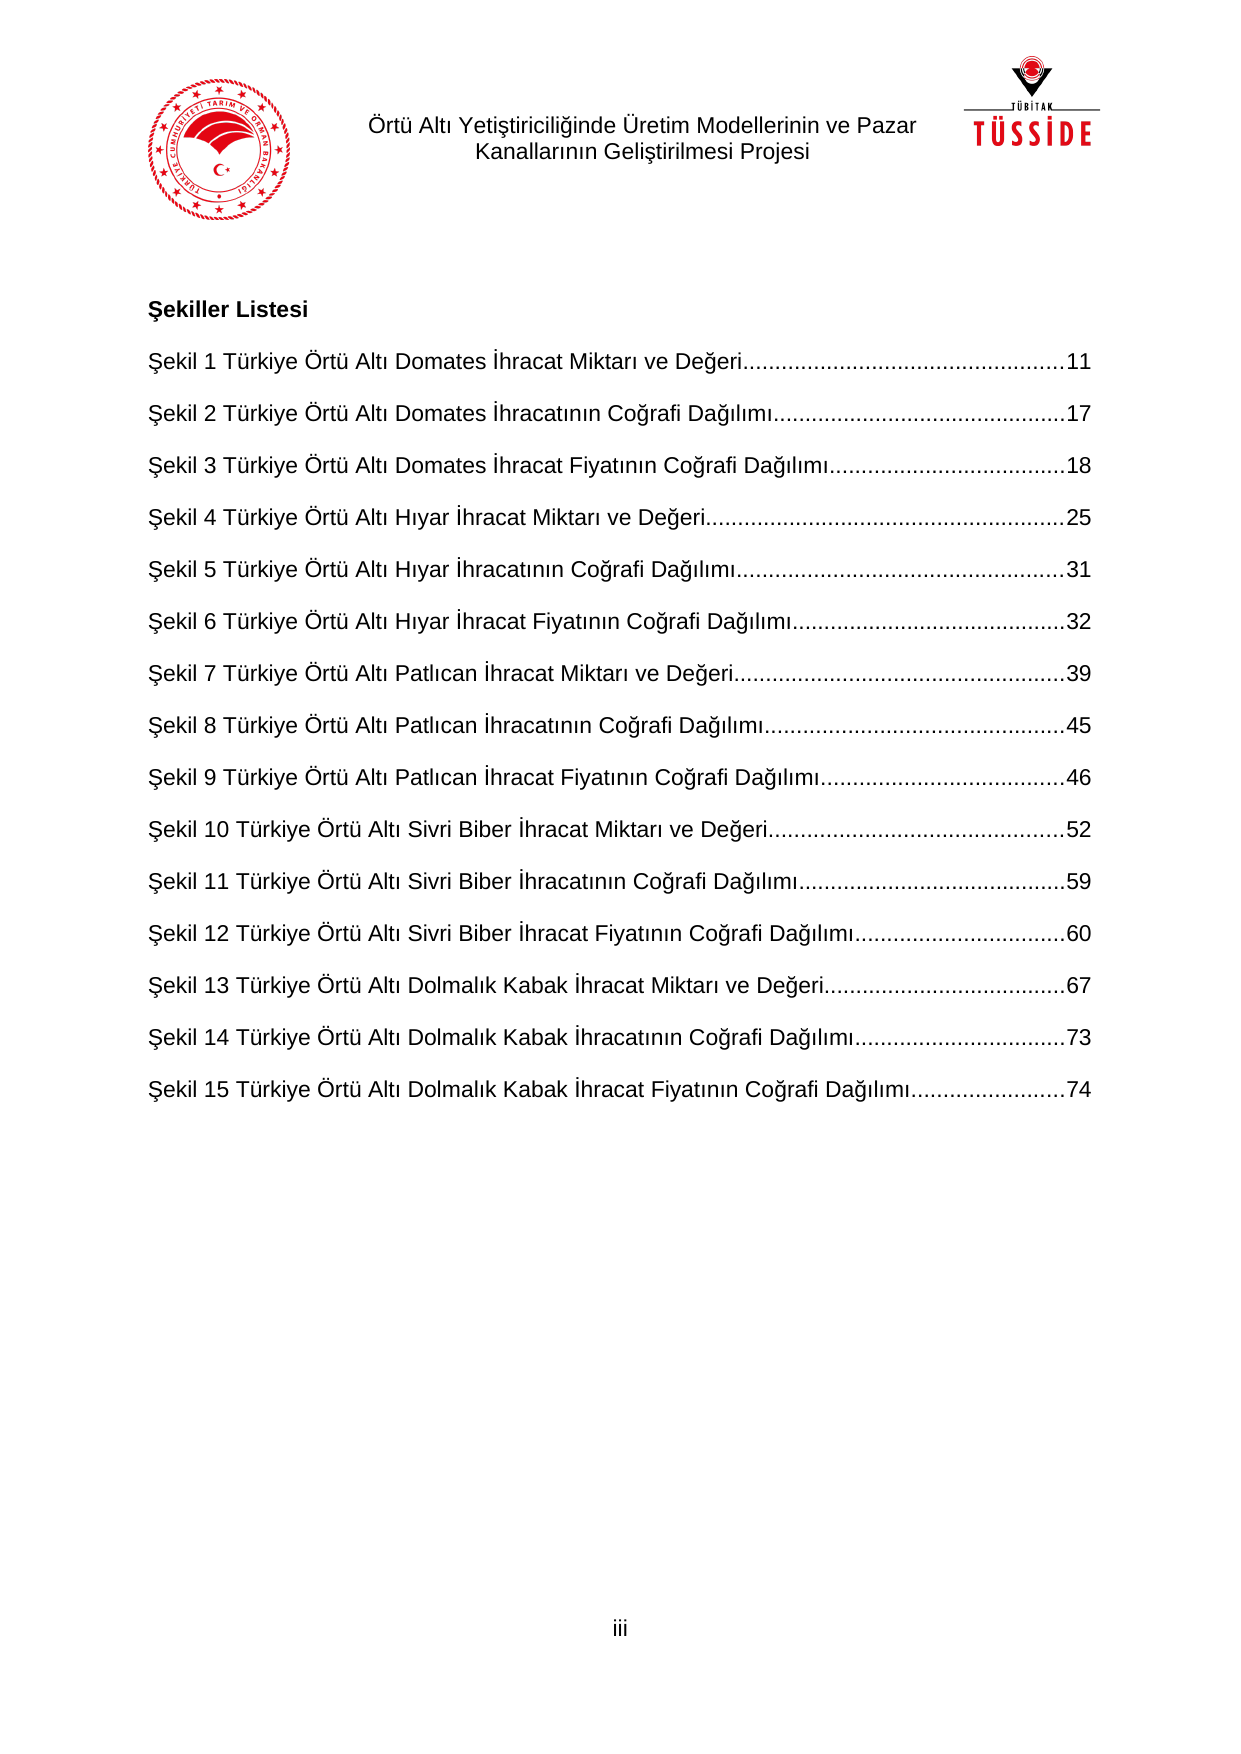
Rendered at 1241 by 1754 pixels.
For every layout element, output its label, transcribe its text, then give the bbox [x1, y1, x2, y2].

text Şekil 5 Türkiye Örtü Altı Hıyar İhracatının Coğrafi Dağılımı 31 [148, 556, 1093, 583]
text Şekil 13 Türkiye Örtü Altı Dolmalık Kabak İhracat Miktarı ve Değeri 67 [148, 972, 1093, 998]
text Şekil 3 Türkiye Örtü Altı Domates İhracat Fiyatının Coğrafi Dağılımı 18 [148, 452, 1093, 479]
text Şekiller Listesi [148, 296, 1093, 323]
picture [148, 79, 290, 220]
text Şekil 2 Türkiye Örtü Altı Domates İhracatının Coğrafi Dağılımı 17 [148, 400, 1093, 427]
text Şekil 15 Türkiye Örtü Altı Dolmalık Kabak İhracat Fiyatının Coğrafi Dağılımı 74 [148, 1076, 1093, 1102]
text Şekil 8 Türkiye Örtü Altı Patlıcan İhracatının Coğrafi Dağılımı 45 [148, 712, 1093, 738]
picture [963, 56, 1101, 146]
text Şekil 6 Türkiye Örtü Altı Hıyar İhracat Fiyatının Coğrafi Dağılımı 32 [148, 608, 1093, 634]
text Şekil 4 Türkiye Örtü Altı Hıyar İhracat Miktarı ve Değeri 25 [148, 504, 1093, 531]
text Şekil 1 Türkiye Örtü Altı Domates İhracat Miktarı ve Değeri 11 [148, 348, 1093, 375]
text Şekil 11 Türkiye Örtü Altı Sivri Biber İhracatının Coğrafi Dağılımı 59 [148, 868, 1093, 894]
text Şekil 7 Türkiye Örtü Altı Patlıcan İhracat Miktarı ve Değeri 39 [148, 660, 1093, 687]
text Şekil 10 Türkiye Örtü Altı Sivri Biber İhracat Miktarı ve Değeri 52 [148, 816, 1093, 842]
text Şekil 9 Türkiye Örtü Altı Patlıcan İhracat Fiyatının Coğrafi Dağılımı 46 [148, 764, 1093, 791]
text Şekil 12 Türkiye Örtü Altı Sivri Biber İhracat Fiyatının Coğrafi Dağılımı 60 [148, 920, 1093, 946]
text Şekil 14 Türkiye Örtü Altı Dolmalık Kabak İhracatının Coğrafi Dağılımı 73 [148, 1024, 1093, 1050]
